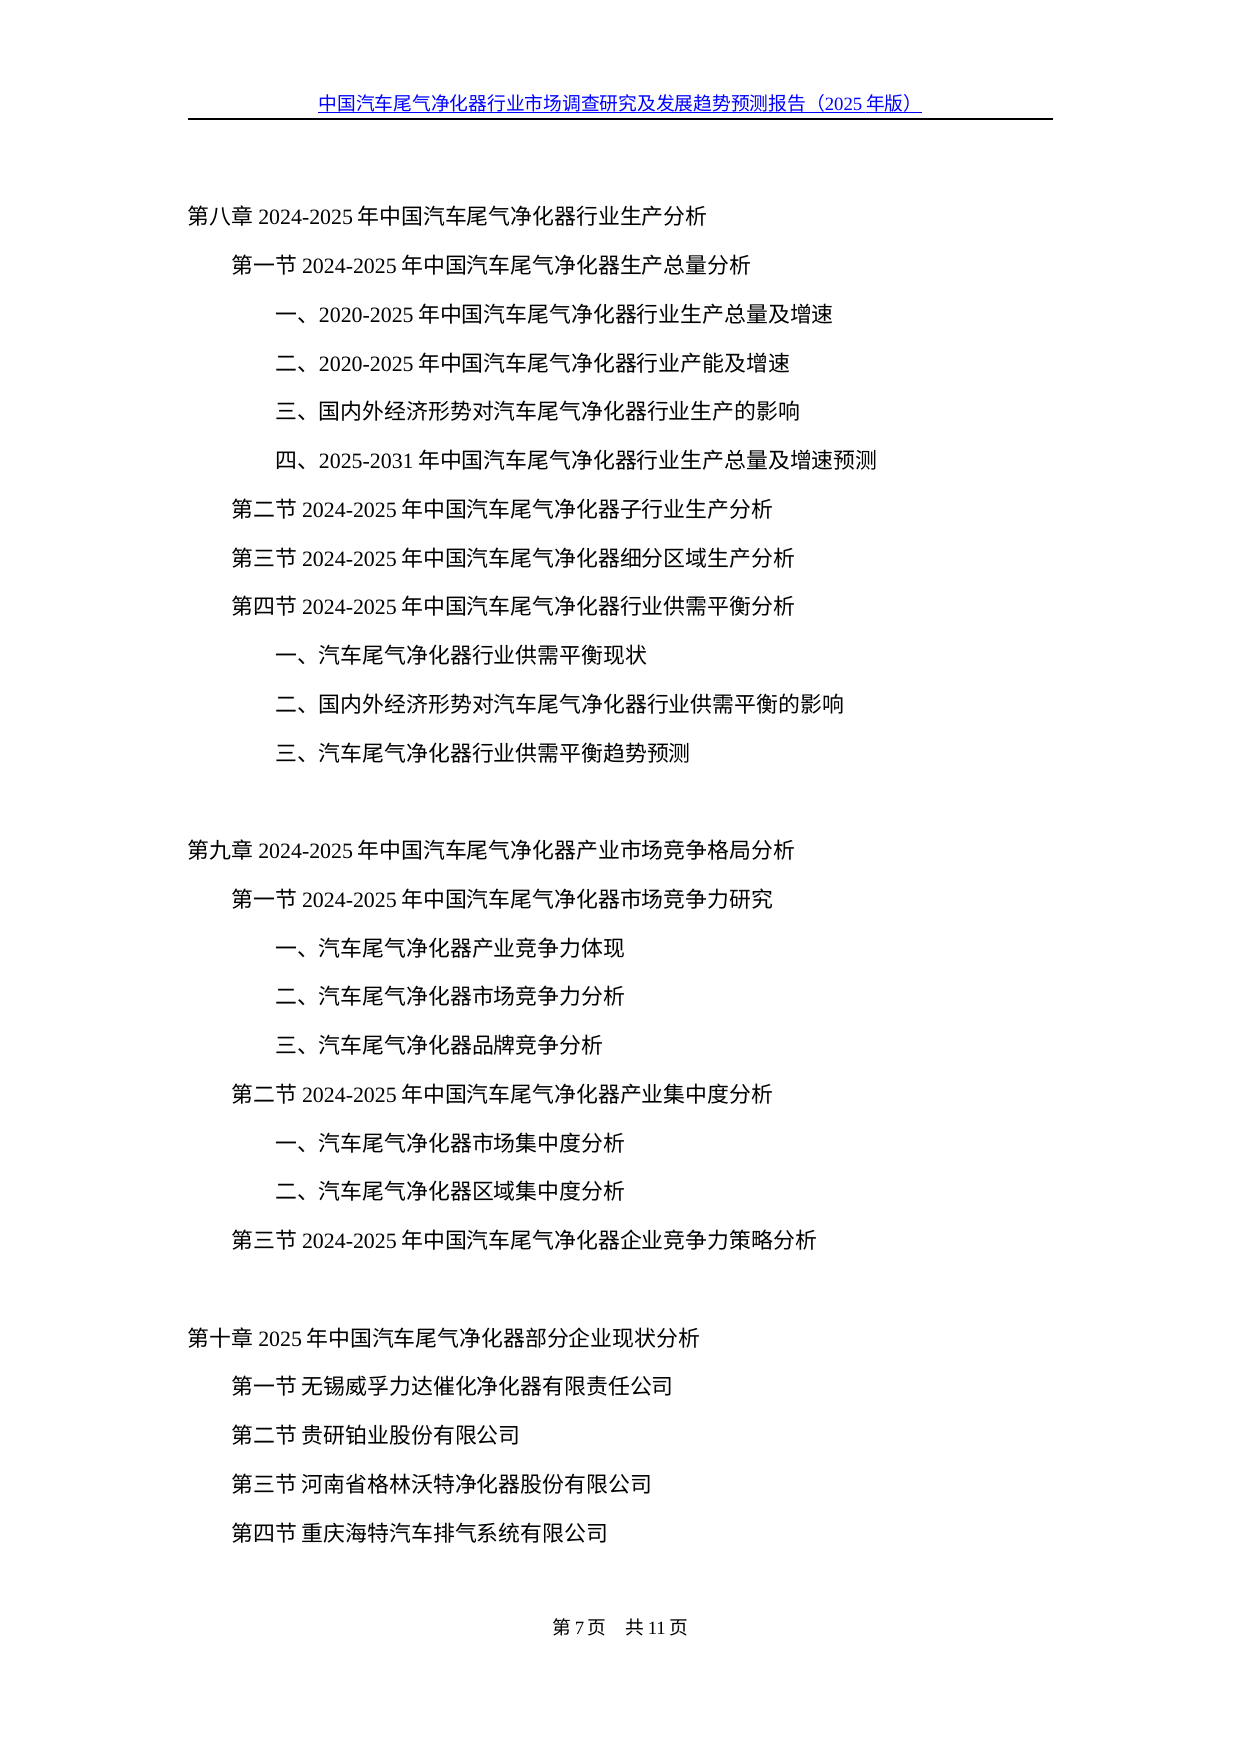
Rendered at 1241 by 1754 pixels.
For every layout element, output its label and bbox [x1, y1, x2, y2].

text [187, 150, 1053, 1548]
